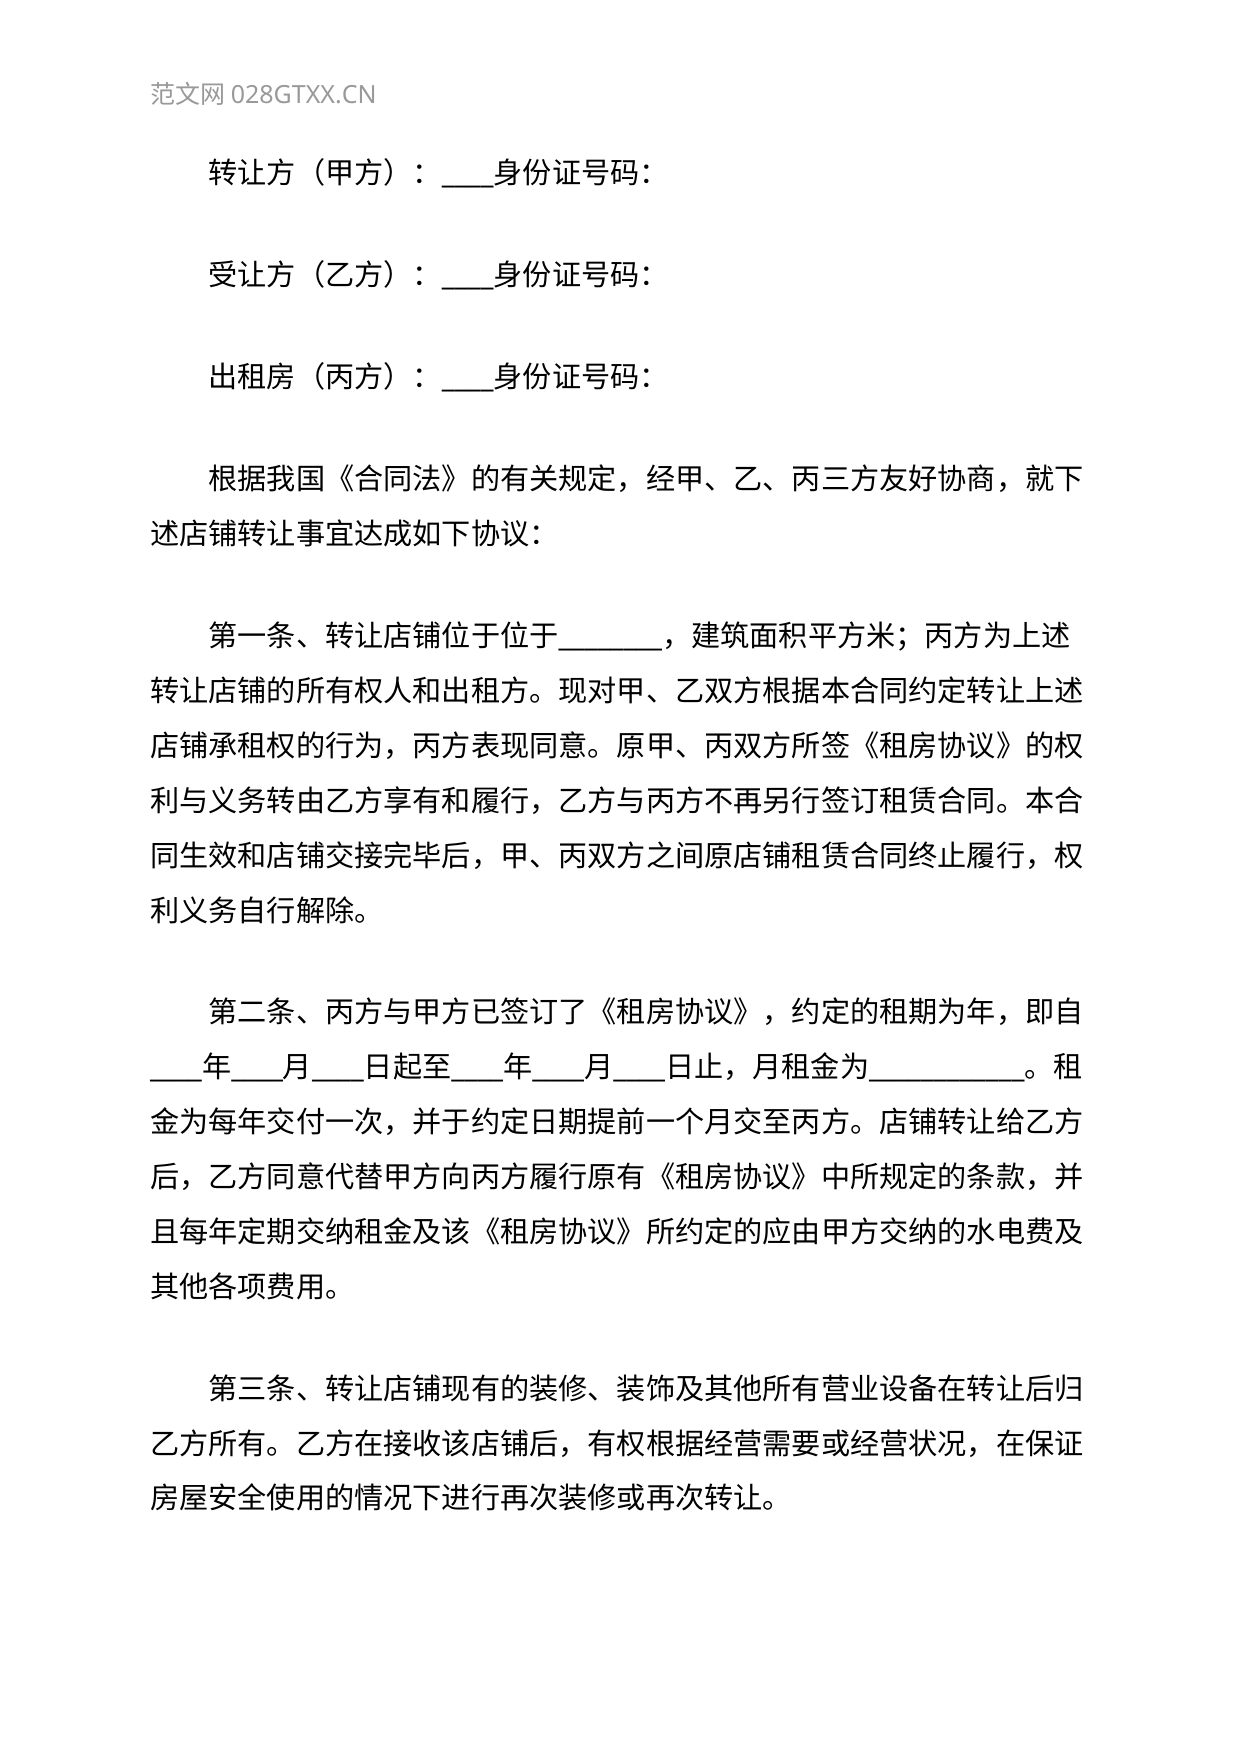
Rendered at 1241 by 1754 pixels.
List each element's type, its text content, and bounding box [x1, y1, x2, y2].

text 受让方（乙方）：____身份证号码： [150, 252, 1090, 294]
text 转让方（甲方）：____身份证号码： [150, 150, 1090, 192]
text 第一条、转让店铺位于位于________，建筑面积平方米；丙方为上述转让店铺的所有权人和出租方。现对甲、乙双方根据本合同约定转让上述店铺承租权的行为，丙方表现同意。原甲、丙双方所签《租房协议》的权利与义务转由乙方享有和履行，乙方与丙方不再另行签订租赁合同。本合同生效和店铺交接完毕后，甲、丙双方之间原店铺租赁合同终止履行，权利义务自行解除。 [150, 613, 1090, 929]
text 第三条、转让店铺现有的装修、装饰及其他所有营业设备在转让后归乙方所有。乙方在接收该店铺后，有权根据经营需要或经营状况，在保证房屋安全使用的情况下进行再次装修或再次转让。 [150, 1365, 1090, 1517]
text 第二条、丙方与甲方已签订了《租房协议》，约定的租期为年，即自____年____月____日起至____年____月____日止，月租金为____________。租金为每年交付一次，并于约定日期提前一个月交至丙方。店铺转让给乙方后，乙方同意代替甲方向丙方履行原有《租房协议》中所规定的条款，并且每年定期交纳租金及该《租房协议》所约定的应由甲方交纳的水电费及其他各项费用。 [150, 989, 1090, 1306]
text 出租房（丙方）：____身份证号码： [150, 354, 1090, 396]
text 根据我国《合同法》的有关规定，经甲、乙、丙三方友好协商，就下述店铺转让事宜达成如下协议： [150, 456, 1090, 553]
